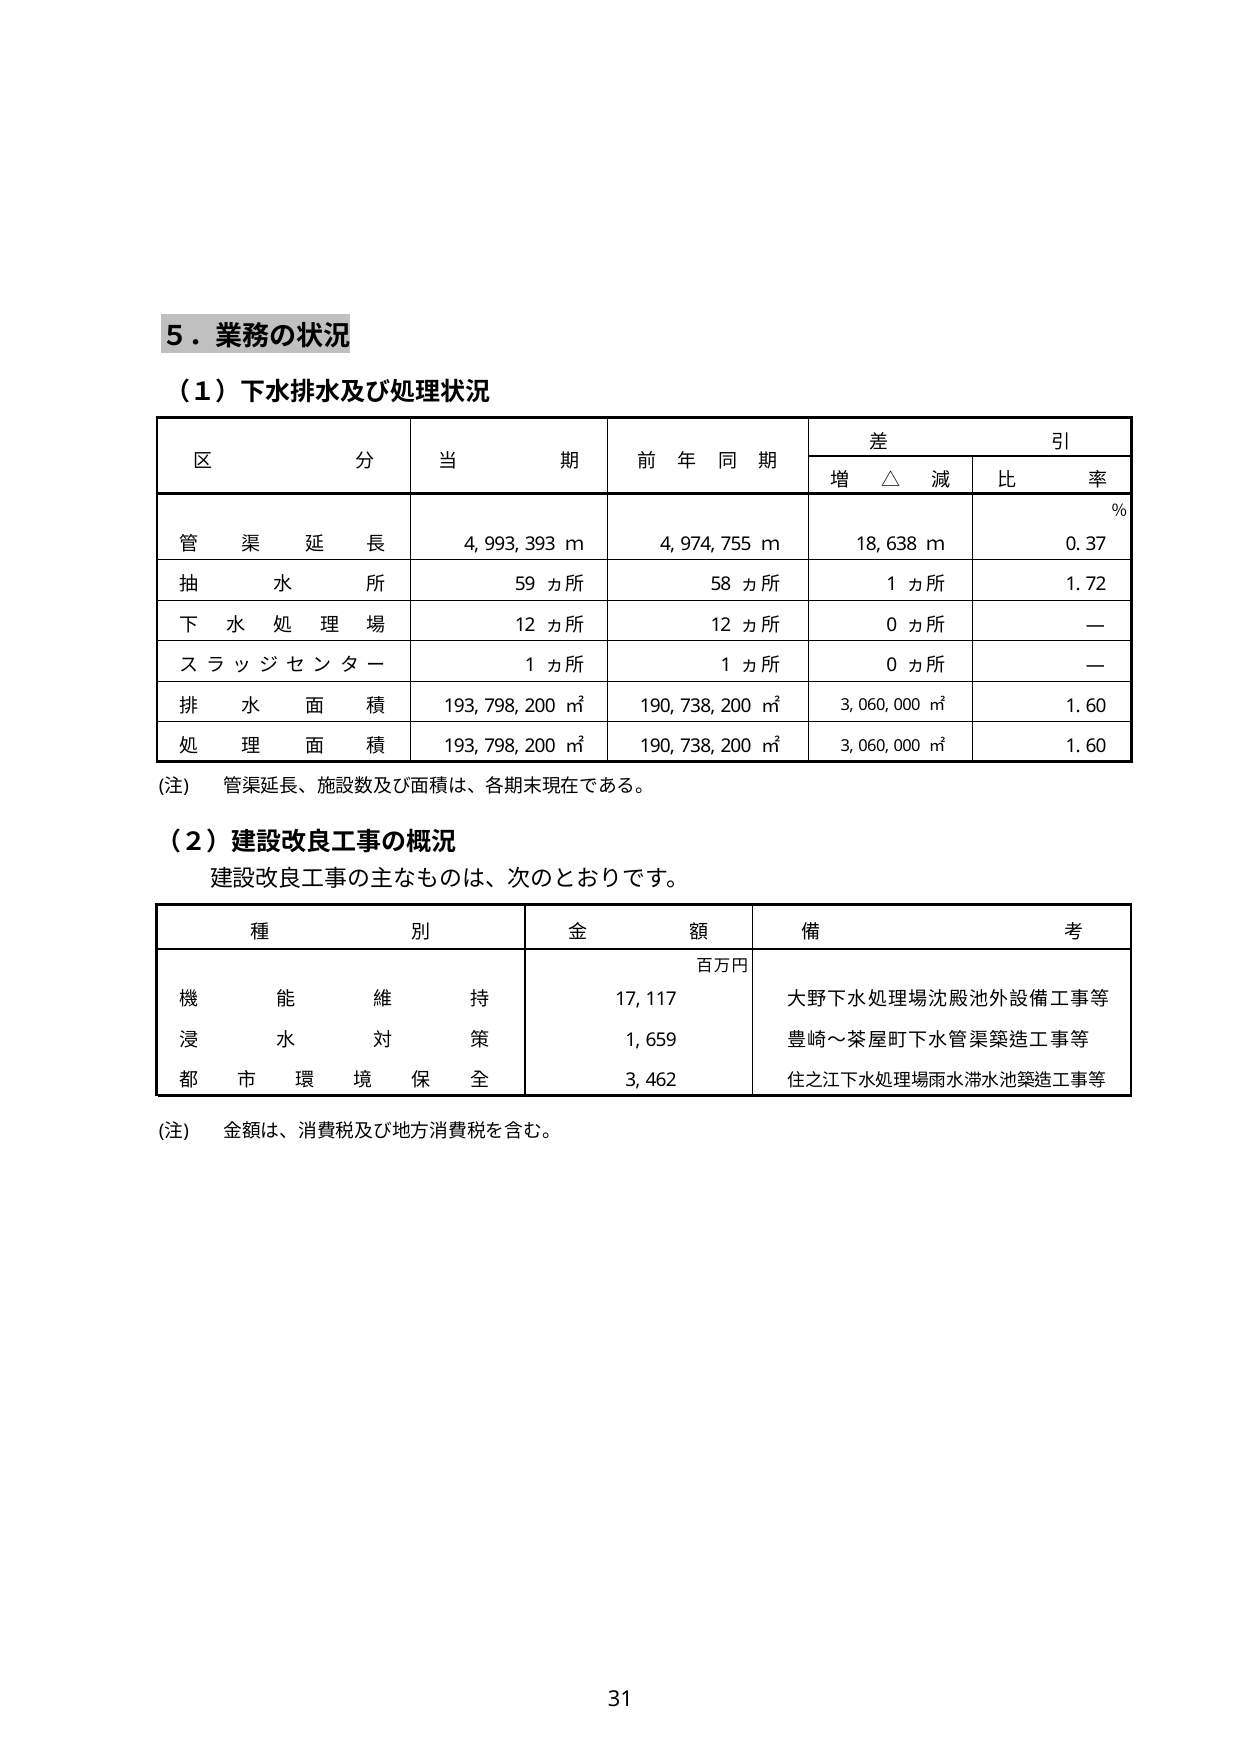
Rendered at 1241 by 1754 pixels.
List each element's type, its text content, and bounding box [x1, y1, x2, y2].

table_header (注) [139, 1116, 213, 1143]
text （２）建設改良工事の概況 [106, 783, 1134, 858]
table_header 管渠延長、施設数及び面積は、各期末現在である。 [213, 771, 1101, 798]
text 建設改良工事の主なものは、次のとおりです。 [106, 858, 1134, 896]
text （１）下水排水及び処理状況 [106, 371, 1140, 408]
text ５．業務の状況 [106, 296, 1134, 371]
table_header (注) [139, 771, 213, 798]
table_header 金額は、消費税及び地方消費税を含む。 [213, 1116, 1101, 1143]
